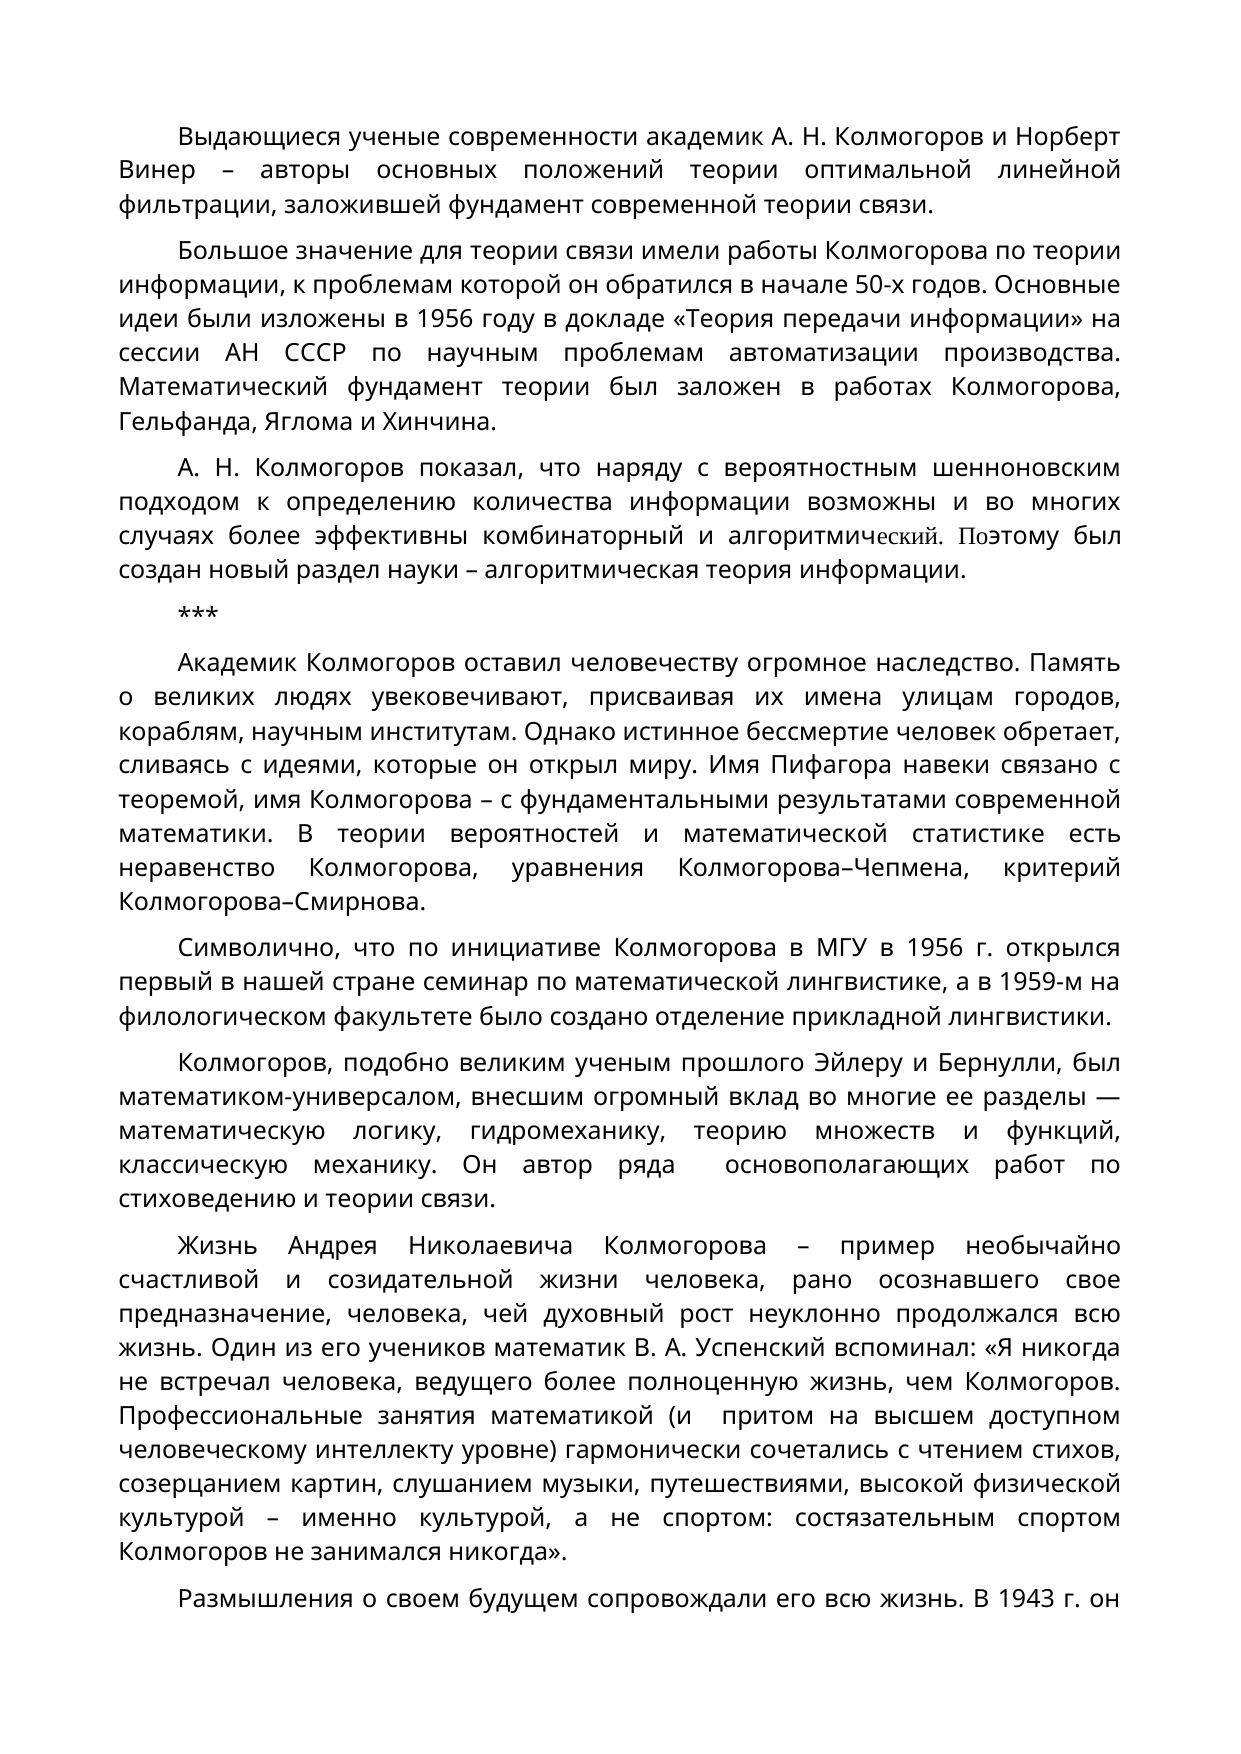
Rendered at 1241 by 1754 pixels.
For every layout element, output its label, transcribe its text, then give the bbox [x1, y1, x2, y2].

text *** [118, 598, 1122, 632]
text А. Н. Колмогоров показал, что наряду с вероятностным шенноновским подходом к определению количества информации возможны и во многих случаях более эффективны комбинаторный и алгоритмический. Поэтому был создан новый раздел науки – алгоритмическая теория информации. [118, 450, 1122, 586]
text Большое значение для теории связи имели работы Колмогорова по теории информации, к проблемам которой он обратился в начале 50-х годов. Основные идеи были изложены в 1956 году в докладе «Теория передачи информации» на сессии АН СССР по научным проблемам автоматизации производства. Математический фундамент теории был заложен в работах Колмогорова, Гельфанда, Яглома и Хинчина. [118, 233, 1122, 437]
text Символично, что по инициативе Колмогорова в МГУ в 1956 г. открылся первый в нашей стране семинар по математической лингвистике, а в 1959-м на филологическом факультете было создано отделение прикладной лингвистики. [118, 930, 1122, 1032]
text Выдающиеся ученые современности академик А. Н. Колмогоров и Норберт Винер – авторы основных положений теории оптимальной линейной фильтрации, заложившей фундамент современной теории связи. [118, 118, 1122, 220]
text Колмогоров, подобно великим ученым прошлого Эйлеру и Бернулли, был математиком-универсалом, внесшим огромный вклад во многие ее разделы — математическую логику, гидромеханику, теорию множеств и функций, классическую механику. Он автор ряда основополагающих работ по стиховедению и теории связи. [118, 1045, 1122, 1215]
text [118, 1581, 1122, 1615]
text Академик Колмогоров оставил человечеству огромное наследство. Память о великих людях увековечивают, присваивая их имена улицам городов, кораблям, научным институтам. Однако истинное бессмертие человек обретает, сливаясь с идеями, которые он открыл миру. Имя Пифагора навеки связано с теоремой, имя Колмогорова – с фундаментальными результатами современной математики. В теории вероятностей и математической статистике есть неравенство Колмогорова, уравнения Колмогорова–Чепмена, критерий Колмогорова–Смирнова. [118, 645, 1122, 917]
text Жизнь Андрея Николаевича Колмогорова – пример необычайно счастливой и созидательной жизни человека, рано осознавшего свое предназначение, человека, чей духовный рост неуклонно продолжался всю жизнь. Один из его учеников математик В. А. Успенский вспоминал: «Я никогда не встречал человека, ведущего более полноценную жизнь, чем Колмогоров. Профессиональные занятия математикой (и притом на высшем доступном человеческому интеллекту уровне) гармонически сочетались с чтением стихов, созерцанием картин, слушанием музыки, путешествиями, высокой физической культурой – именно культурой, а не спортом: состязательным спортом Колмогоров не занимался никогда». [118, 1227, 1122, 1568]
